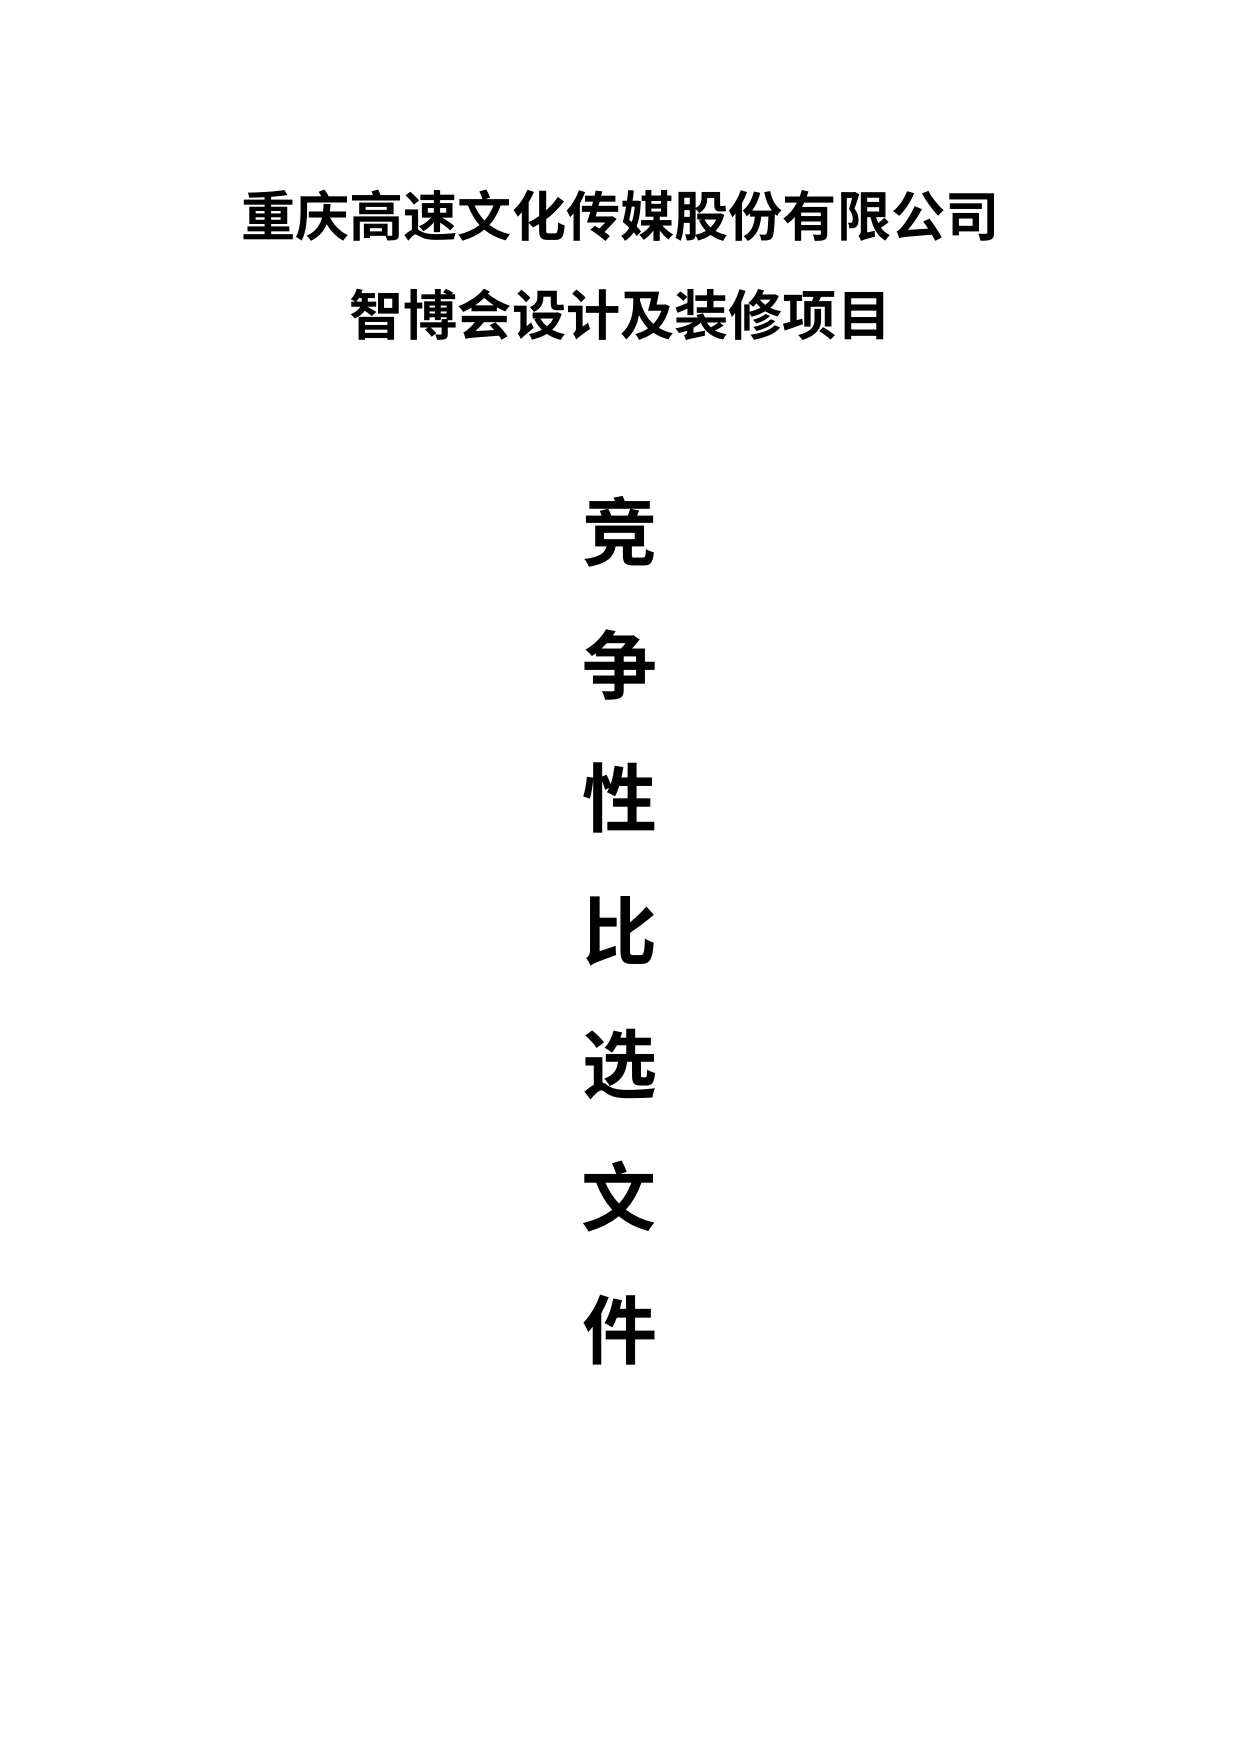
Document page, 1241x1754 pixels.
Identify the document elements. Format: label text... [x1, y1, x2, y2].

text 比 [188, 860, 1052, 993]
text 智博会设计及装修项目 [188, 262, 1052, 362]
text 竞 [188, 462, 1052, 594]
text 争 [188, 594, 1052, 727]
text 文 件 [188, 1126, 1052, 1392]
text 性 [188, 727, 1052, 860]
text 选 [188, 993, 1052, 1126]
text 重庆高速文化传媒股份有限公司 [188, 162, 1052, 262]
